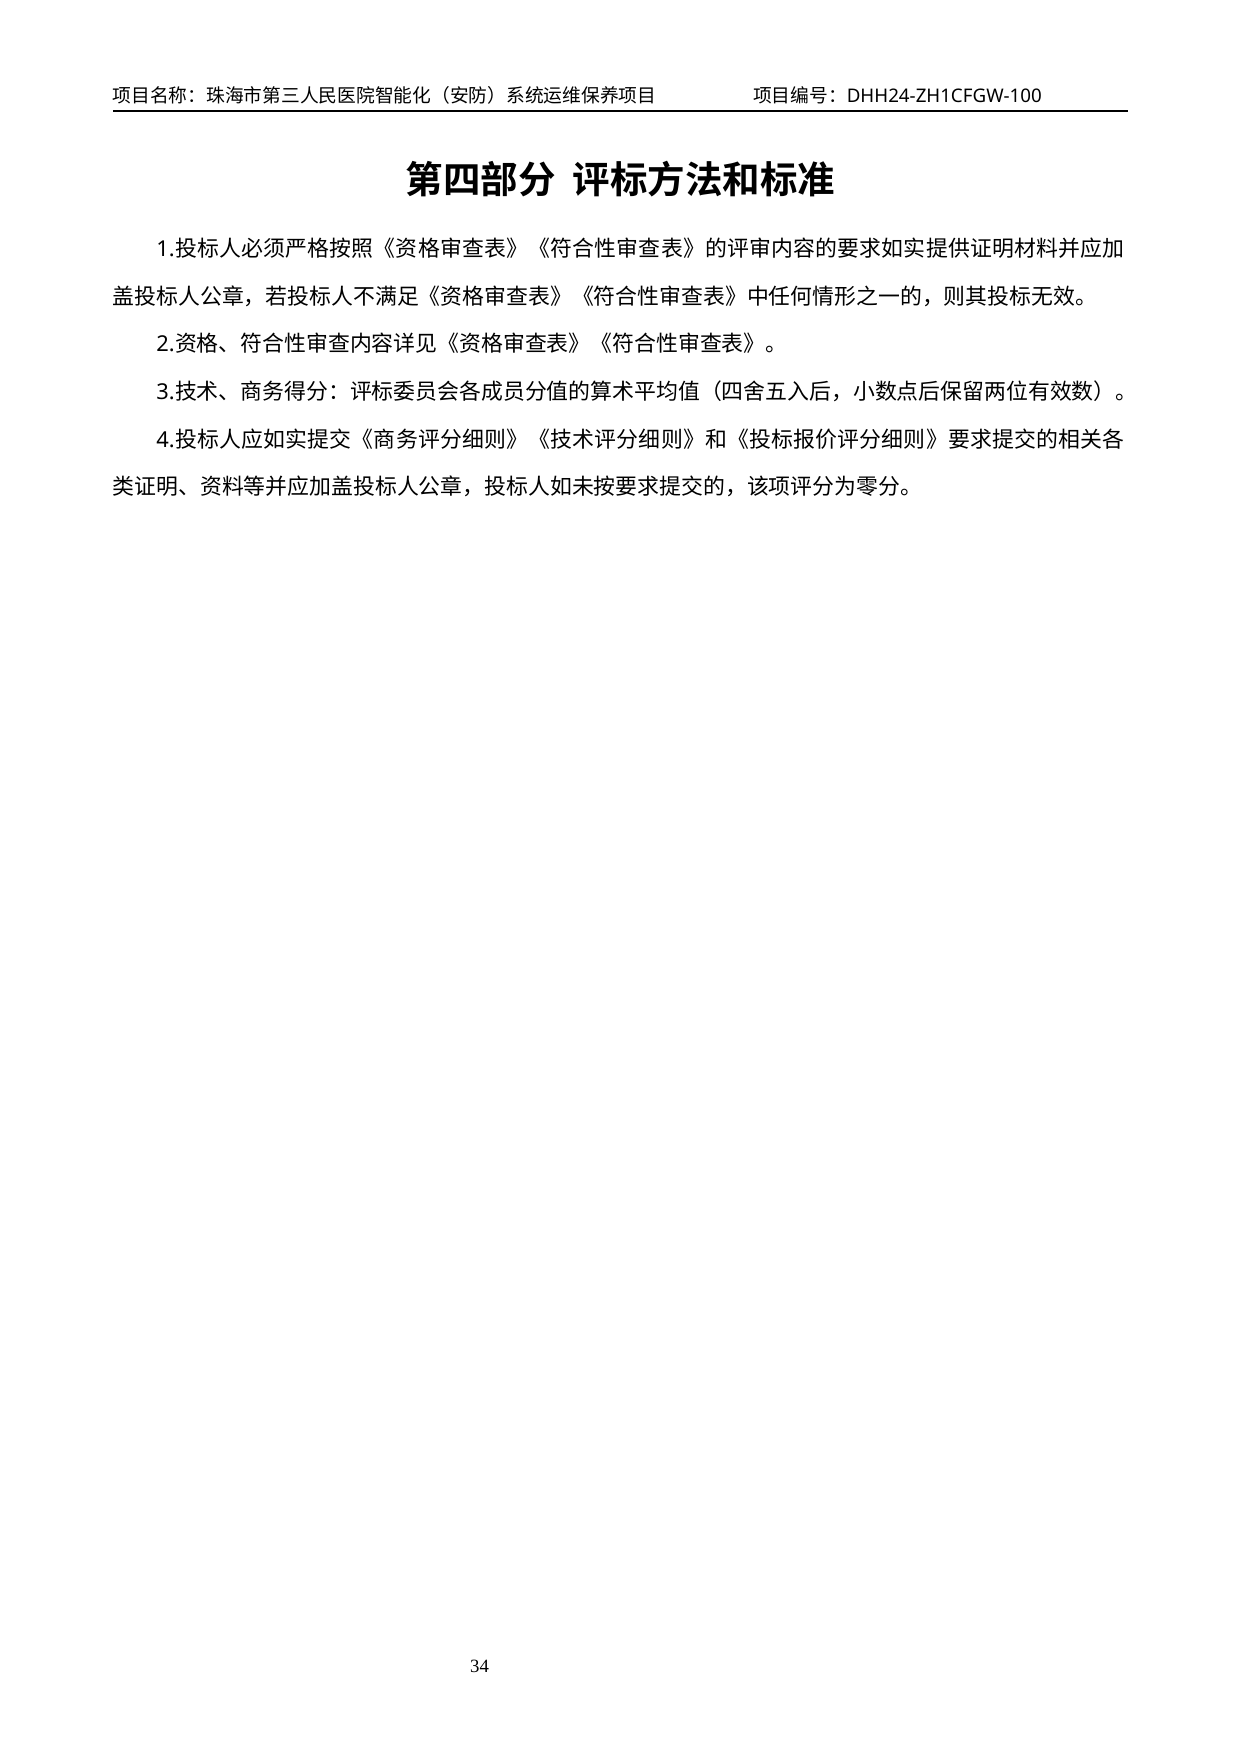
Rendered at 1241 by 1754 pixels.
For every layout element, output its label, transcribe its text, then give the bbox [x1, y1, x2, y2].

text 2.资格、符合性审查内容详见《资格审查表》《符合性审查表》。 [112, 326, 1128, 358]
text 3.技术、商务得分：评标委员会各成员分值的算术平均值（四舍五入后，小数点后保留两位有效数）。 [112, 374, 1128, 406]
subtitle 第四部分 评标方法和标准 [112, 150, 1128, 204]
text 1.投标人必须严格按照《资格审查表》《符合性审查表》的评审内容的要求如实提供证明材料并应加盖投标人公章，若投标人不满足《资格审查表》《符合性审查表》中任何情形之一的，则其投标无效。 [112, 231, 1128, 311]
text 4.投标人应如实提交《商务评分细则》《技术评分细则》和《投标报价评分细则》要求提交的相关各类证明、资料等并应加盖投标人公章，投标人如未按要求提交的，该项评分为零分。 [112, 422, 1128, 501]
